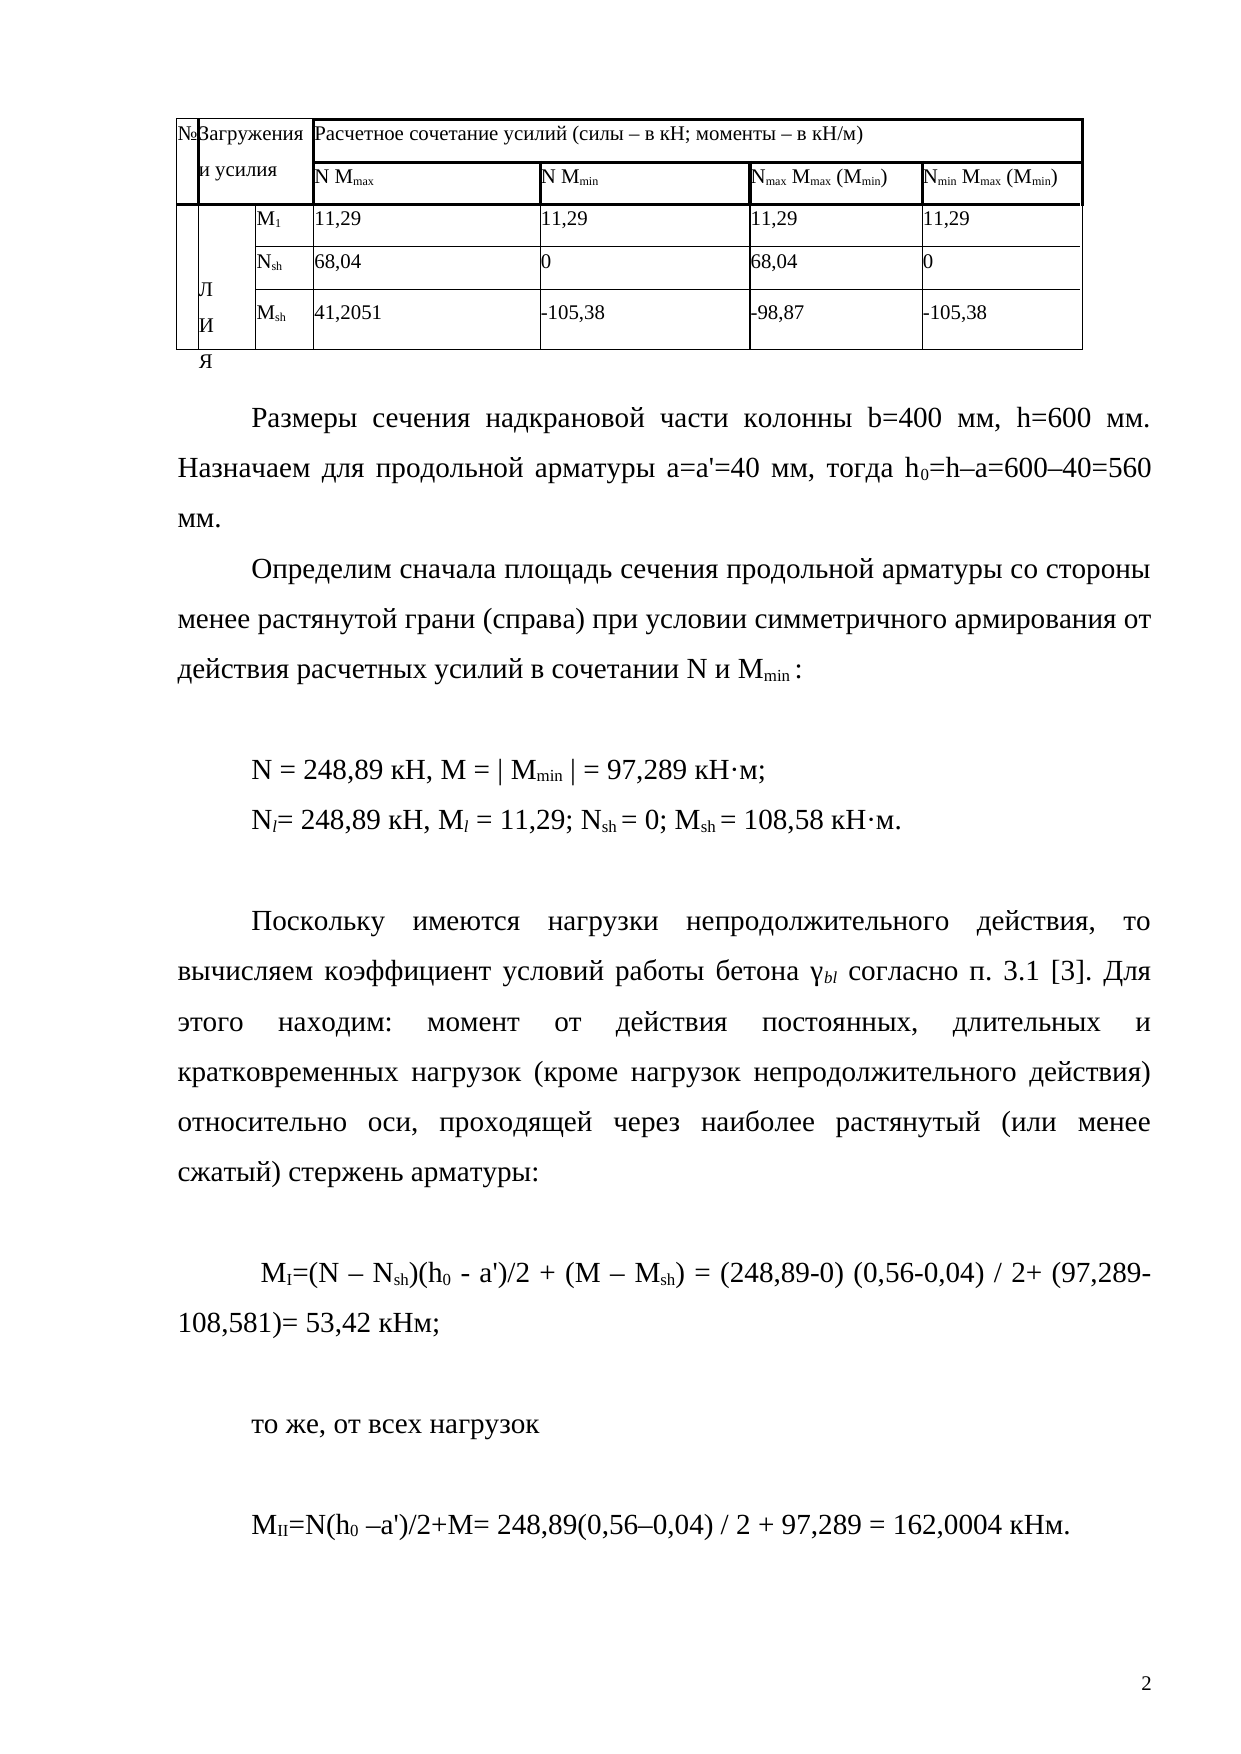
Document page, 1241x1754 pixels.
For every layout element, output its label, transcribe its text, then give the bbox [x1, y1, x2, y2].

table_cell Nmax Mmax (Mmin) [752, 164, 921, 203]
text Поскольку имеются нагрузки непродолжительного действия, то вычисляем коэффициент условий работы бетона γbl согласно п. 3.1 [3]. Для этого находим: момент от действия постоянных, длительных и кратковременных нагрузок (кроме нагрузок непродолжительного действия) относительно оси, проходящей через наиболее растянутый (или менее сжатый) стержень арматуры: [177, 903, 1152, 1188]
table_cell Msh [256, 290, 313, 348]
text Nl= 248,89 кН, Мl = 11,29; Nsh = 0; Мsh = 108,58 кН·м. [177, 802, 1152, 836]
table_cell 0 [541, 247, 749, 288]
table_cell -105,38 [923, 289, 1082, 348]
table_cell Nsh [256, 247, 313, 288]
table_cell M1 [256, 206, 313, 246]
table_cell -98,87 [751, 290, 922, 348]
table_cell 11,29 [314, 206, 540, 246]
text Размеры сечения надкрановой части колонны b=400 мм, h=600 мм. Назначаем для продольной арматуры а=а'=40 мм, тогда h0=h–а=600–40=560 мм. [177, 400, 1152, 534]
table_header Расчетное сочетание усилий (силы – в кН; моменты – в кН/м) [315, 121, 1081, 161]
table_cell Nmin Mmax (Mmin) [924, 164, 1081, 203]
table_cell 41,2051 [314, 290, 540, 348]
table_cell 0 [923, 246, 1082, 288]
table_cell 11,29 [751, 206, 922, 246]
table_header Загружения и усилия [200, 119, 312, 203]
table_header № [177, 119, 197, 203]
table_cell N Mmax [315, 164, 539, 203]
table_cell 68,04 [314, 247, 540, 288]
table_cell N Mmin [542, 164, 748, 203]
text Определим сначала площадь сечения продольной арматуры со стороны менее растянутой грани (справа) при условии симметричного армирования от действия расчетных усилий в сочетании N и Мmin : [177, 551, 1152, 685]
text то же, от всех нагрузок [177, 1406, 1152, 1440]
text MII=N(h0 –а')/2+М= 248,89(0,56–0,04) / 2 + 97,289 = 162,0004 кНм. [177, 1507, 1152, 1540]
text MI=(N – Nsh)(h0 - а')/2 + (М – Msh) = (248,89-0) (0,56-0,04) / 2+ (97,289-108,581)= 53,42 кНм; [177, 1255, 1152, 1339]
table_cell 11,29 [923, 203, 1082, 246]
table_cell 68,04 [751, 247, 922, 288]
text N = 248,89 кН, М = | Mmin | = 97,289 кН·м; [177, 752, 1152, 786]
table_cell -105,38 [541, 290, 749, 348]
table_cell 11,29 [541, 206, 749, 246]
